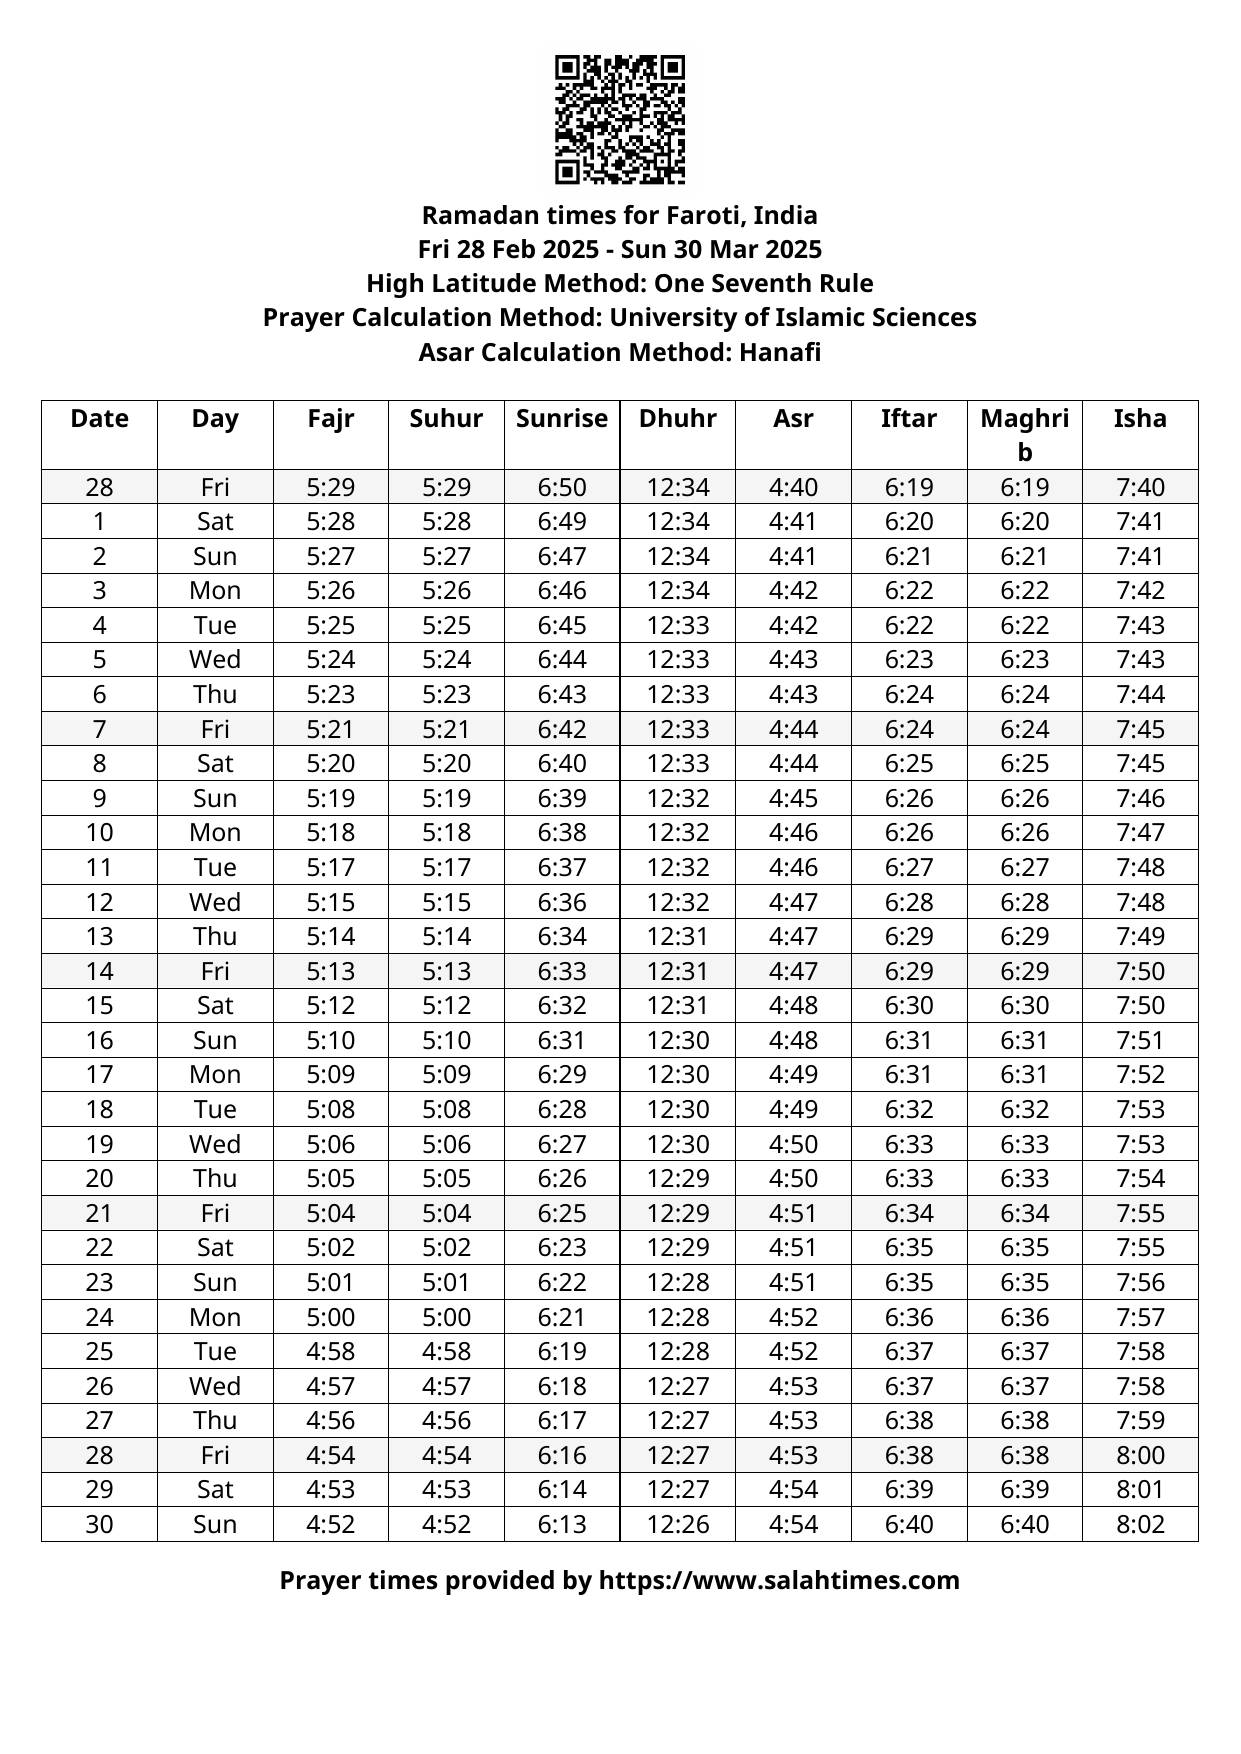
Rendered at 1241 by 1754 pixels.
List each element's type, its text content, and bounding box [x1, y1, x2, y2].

table_cell Wed [158, 1127, 273, 1160]
table_cell 6:29 [968, 954, 1082, 987]
table_cell 4:48 [736, 989, 851, 1022]
table_cell 6:42 [505, 712, 619, 745]
table_cell 4:56 [274, 1404, 388, 1437]
table_cell 7:48 [1083, 850, 1198, 884]
table_header Isha [1083, 401, 1198, 469]
table_cell 6:27 [852, 850, 967, 884]
table_cell 6:30 [968, 989, 1082, 1022]
table_cell 6:39 [505, 781, 619, 814]
table_cell 12:29 [621, 1161, 735, 1195]
table_cell 12:27 [621, 1369, 735, 1402]
table_cell 12:34 [621, 504, 735, 538]
table_cell 30 [42, 1507, 157, 1541]
table_cell 5:05 [389, 1161, 504, 1195]
table_cell 6:24 [852, 712, 967, 745]
table_cell 15 [42, 989, 157, 1022]
text Fri 28 Feb 2025 - Sun 30 Mar 2025 [42, 232, 1198, 266]
table_cell 6:13 [505, 1507, 619, 1541]
table_cell 4:49 [736, 1058, 851, 1091]
table_cell 5:09 [274, 1058, 388, 1091]
table_cell 4:50 [736, 1127, 851, 1160]
table_cell 4:43 [736, 643, 851, 676]
table_cell 4 [42, 608, 157, 642]
table_cell 12:32 [621, 850, 735, 884]
table_cell 12:31 [621, 919, 735, 953]
table_cell 12:31 [621, 989, 735, 1022]
table_cell 12:33 [621, 746, 735, 780]
table_cell 7:50 [1083, 954, 1198, 987]
table_cell 6:44 [505, 643, 619, 676]
table_cell 6:37 [852, 1369, 967, 1402]
table_cell Tue [158, 850, 273, 884]
table_cell Thu [158, 1161, 273, 1195]
table_header Dhuhr [621, 401, 735, 469]
table_cell 7:41 [1083, 539, 1198, 572]
table_cell 7:58 [1083, 1334, 1198, 1368]
table_cell 28 [42, 470, 157, 503]
table_cell Mon [158, 816, 273, 849]
table_cell 4:58 [389, 1334, 504, 1368]
table_cell 6:26 [852, 816, 967, 849]
table_cell 5:21 [274, 712, 388, 745]
table_header Iftar [852, 401, 967, 469]
table_cell 6:46 [505, 574, 619, 607]
table_cell 12 [42, 885, 157, 918]
table_cell 7:48 [1083, 885, 1198, 918]
table_cell 21 [42, 1196, 157, 1229]
table_cell Fri [158, 954, 273, 987]
table_cell 6:38 [968, 1404, 1082, 1437]
table_cell 8:00 [1083, 1438, 1198, 1472]
table_cell 6:22 [505, 1265, 619, 1299]
table_cell 7:41 [1083, 504, 1198, 538]
table_cell 4:49 [736, 1092, 851, 1126]
table_cell Tue [158, 1092, 273, 1126]
table_cell 6:24 [968, 677, 1082, 711]
table_cell 6:35 [852, 1265, 967, 1299]
table_cell 7:50 [1083, 989, 1198, 1022]
table_cell 6:22 [852, 608, 967, 642]
table_cell 6:16 [505, 1438, 619, 1472]
table_cell 6:22 [968, 574, 1082, 607]
table_cell 7:59 [1083, 1404, 1198, 1437]
table_cell 5:25 [274, 608, 388, 642]
table_cell 2 [42, 539, 157, 572]
table_cell 6:21 [968, 539, 1082, 572]
table_cell 4:56 [389, 1404, 504, 1437]
table_cell 12:34 [621, 470, 735, 503]
table_cell 10 [42, 816, 157, 849]
table_cell Sat [158, 1231, 273, 1264]
table_cell 4:47 [736, 954, 851, 987]
table_cell 12:28 [621, 1265, 735, 1299]
table_cell 5:24 [389, 643, 504, 676]
table_cell 5:24 [274, 643, 388, 676]
table_cell 12:32 [621, 885, 735, 918]
table_cell Sat [158, 746, 273, 780]
text Prayer Calculation Method: University of Islamic Sciences [42, 300, 1198, 334]
table_cell 6:38 [968, 1438, 1082, 1472]
table_cell 12:32 [621, 816, 735, 849]
picture [542, 41, 699, 198]
table_header Maghrib [968, 401, 1082, 469]
table_cell 12:31 [621, 954, 735, 987]
table_cell 6:35 [968, 1231, 1082, 1264]
table_cell 7:56 [1083, 1265, 1198, 1299]
table_cell 6:25 [852, 746, 967, 780]
table_cell 12:26 [621, 1507, 735, 1541]
table_cell 7 [42, 712, 157, 745]
table_header Date [42, 401, 157, 469]
table_cell 12:27 [621, 1404, 735, 1437]
table_cell 5:02 [274, 1231, 388, 1264]
text High Latitude Method: One Seventh Rule [42, 266, 1198, 300]
table_cell 28 [42, 1438, 157, 1472]
table_cell 6:22 [852, 574, 967, 607]
table_cell 6:47 [505, 539, 619, 572]
table_cell 4:54 [274, 1438, 388, 1472]
table_cell 7:58 [1083, 1369, 1198, 1402]
table_cell Mon [158, 1058, 273, 1091]
table_cell 4:51 [736, 1231, 851, 1264]
table_cell 4:52 [389, 1507, 504, 1541]
table_cell 7:54 [1083, 1161, 1198, 1195]
table_cell 5:20 [389, 746, 504, 780]
table_cell 27 [42, 1404, 157, 1437]
table_cell 7:47 [1083, 816, 1198, 849]
table_cell 6:39 [852, 1473, 967, 1506]
table_cell 6:33 [968, 1161, 1082, 1195]
table_header Asr [736, 401, 851, 469]
table_cell Sat [158, 504, 273, 538]
table_cell 5:14 [274, 919, 388, 953]
table_cell 8 [42, 746, 157, 780]
table_cell 5:21 [389, 712, 504, 745]
table_cell 7:40 [1083, 470, 1198, 503]
table_cell 6:19 [852, 470, 967, 503]
table_cell 6:38 [852, 1404, 967, 1437]
table_cell 4:52 [274, 1507, 388, 1541]
text Prayer times provided by https://www.salahtimes.com [42, 1563, 1198, 1597]
table_cell 13 [42, 919, 157, 953]
table_cell Mon [158, 1300, 273, 1333]
table_cell 7:57 [1083, 1300, 1198, 1333]
table_cell 4:57 [274, 1369, 388, 1402]
table_header Suhur [389, 401, 504, 469]
table_cell 12:33 [621, 643, 735, 676]
table_cell 18 [42, 1092, 157, 1126]
table_cell 6:25 [505, 1196, 619, 1229]
table_cell 6:36 [968, 1300, 1082, 1333]
table_cell 5:28 [389, 504, 504, 538]
table_cell 6:26 [505, 1161, 619, 1195]
table_cell 5:13 [274, 954, 388, 987]
table_header Sunrise [505, 401, 619, 469]
table_cell 5 [42, 643, 157, 676]
table_cell 6:32 [968, 1092, 1082, 1126]
table_cell 5:06 [389, 1127, 504, 1160]
table_cell 5:12 [389, 989, 504, 1022]
table_cell 6:25 [968, 746, 1082, 780]
table_cell 5:15 [389, 885, 504, 918]
table_cell Wed [158, 885, 273, 918]
table_cell 6:20 [852, 504, 967, 538]
table_cell 5:19 [274, 781, 388, 814]
table_cell 5:26 [389, 574, 504, 607]
table_cell 6:34 [505, 919, 619, 953]
table_cell 6:14 [505, 1473, 619, 1506]
table_cell Thu [158, 1404, 273, 1437]
table_cell 4:53 [274, 1473, 388, 1506]
table_cell 12:33 [621, 608, 735, 642]
table_cell 8:01 [1083, 1473, 1198, 1506]
table_cell 6:36 [505, 885, 619, 918]
table_cell Tue [158, 608, 273, 642]
table_cell 5:28 [274, 504, 388, 538]
table_cell 6:32 [852, 1092, 967, 1126]
table_cell 4:53 [389, 1473, 504, 1506]
table_cell 6:21 [505, 1300, 619, 1333]
table_cell 4:57 [389, 1369, 504, 1402]
table_cell 4:50 [736, 1161, 851, 1195]
table_cell 6:27 [505, 1127, 619, 1160]
table_cell 4:46 [736, 850, 851, 884]
table_cell 7:45 [1083, 746, 1198, 780]
table_cell 6:28 [968, 885, 1082, 918]
table_cell 14 [42, 954, 157, 987]
table_cell 7:42 [1083, 574, 1198, 607]
table_cell 6:22 [968, 608, 1082, 642]
table_cell 5:01 [274, 1265, 388, 1299]
table_cell Fri [158, 470, 273, 503]
table_cell Wed [158, 1369, 273, 1402]
table_cell 6:37 [968, 1369, 1082, 1402]
table_cell 4:48 [736, 1023, 851, 1057]
table_cell 5:09 [389, 1058, 504, 1091]
table_cell 4:40 [736, 470, 851, 503]
table_cell 12:30 [621, 1058, 735, 1091]
table_cell Sun [158, 781, 273, 814]
table_cell 4:51 [736, 1265, 851, 1299]
table_cell 5:26 [274, 574, 388, 607]
table_cell 7:45 [1083, 712, 1198, 745]
table_cell 6:40 [505, 746, 619, 780]
table_cell 5:10 [389, 1023, 504, 1057]
table_cell 6:31 [852, 1058, 967, 1091]
table_cell 7:51 [1083, 1023, 1198, 1057]
table_cell 5:02 [389, 1231, 504, 1264]
table_cell Fri [158, 1196, 273, 1229]
table_cell 6:32 [505, 989, 619, 1022]
table_cell 16 [42, 1023, 157, 1057]
table_cell 12:27 [621, 1473, 735, 1506]
table_cell 7:53 [1083, 1092, 1198, 1126]
table_cell 12:30 [621, 1127, 735, 1160]
table_cell 5:27 [274, 539, 388, 572]
table_cell 5:20 [274, 746, 388, 780]
table_cell 6:31 [505, 1023, 619, 1057]
table_cell 5:18 [389, 816, 504, 849]
table_cell 4:52 [736, 1334, 851, 1368]
table_cell 4:58 [274, 1334, 388, 1368]
table_cell 6:27 [968, 850, 1082, 884]
table_cell 12:33 [621, 677, 735, 711]
table_cell 12:29 [621, 1196, 735, 1229]
table_cell 5:08 [389, 1092, 504, 1126]
table_cell 7:43 [1083, 643, 1198, 676]
table_cell 9 [42, 781, 157, 814]
table_cell 6:23 [852, 643, 967, 676]
table_cell 7:44 [1083, 677, 1198, 711]
table_cell 5:10 [274, 1023, 388, 1057]
table_cell 12:34 [621, 574, 735, 607]
table_cell 12:28 [621, 1300, 735, 1333]
table_cell 6:35 [852, 1231, 967, 1264]
table_cell 6:26 [968, 781, 1082, 814]
table_cell 4:47 [736, 885, 851, 918]
table_cell 6:24 [968, 712, 1082, 745]
table_cell 6:20 [968, 504, 1082, 538]
table_cell 6:33 [968, 1127, 1082, 1160]
table_cell 7:55 [1083, 1196, 1198, 1229]
table_cell 4:42 [736, 608, 851, 642]
table_cell 4:41 [736, 504, 851, 538]
table_cell 3 [42, 574, 157, 607]
table_cell 5:04 [274, 1196, 388, 1229]
table_cell 4:54 [736, 1473, 851, 1506]
table_cell 6:39 [968, 1473, 1082, 1506]
table_cell 7:55 [1083, 1231, 1198, 1264]
table_cell 24 [42, 1300, 157, 1333]
table_cell Sun [158, 1023, 273, 1057]
table_cell 12:27 [621, 1438, 735, 1472]
text Asar Calculation Method: Hanafi [42, 334, 1198, 368]
table_cell Sun [158, 1265, 273, 1299]
table_cell 4:54 [389, 1438, 504, 1472]
table_cell 12:29 [621, 1231, 735, 1264]
table_cell 6:31 [852, 1023, 967, 1057]
table_cell 6:40 [968, 1507, 1082, 1541]
table_cell 6:37 [852, 1334, 967, 1368]
table_cell 6:29 [852, 954, 967, 987]
table_cell 6:19 [968, 470, 1082, 503]
table_cell 6:24 [852, 677, 967, 711]
table_cell 6:49 [505, 504, 619, 538]
table_cell Fri [158, 1438, 273, 1472]
table_cell 6:23 [505, 1231, 619, 1264]
table_cell 23 [42, 1265, 157, 1299]
table_cell 12:30 [621, 1092, 735, 1126]
table_cell Tue [158, 1334, 273, 1368]
table_cell 4:41 [736, 539, 851, 572]
table_cell 4:54 [736, 1507, 851, 1541]
table_cell 5:17 [274, 850, 388, 884]
table_cell 6:28 [852, 885, 967, 918]
table_cell 5:27 [389, 539, 504, 572]
table_cell 17 [42, 1058, 157, 1091]
table_cell 12:34 [621, 539, 735, 572]
table_cell 6:29 [968, 919, 1082, 953]
table_cell 6:26 [852, 781, 967, 814]
table_cell 6:38 [505, 816, 619, 849]
table_cell Wed [158, 643, 273, 676]
table_cell 5:29 [274, 470, 388, 503]
table_cell 4:47 [736, 919, 851, 953]
table_cell 7:49 [1083, 919, 1198, 953]
table_cell 6:37 [968, 1334, 1082, 1368]
table_cell 5:14 [389, 919, 504, 953]
table_cell Sun [158, 539, 273, 572]
table_cell 5:15 [274, 885, 388, 918]
table_cell 6:37 [505, 850, 619, 884]
table_cell 8:02 [1083, 1507, 1198, 1541]
table_cell 5:00 [389, 1300, 504, 1333]
table_cell 6:26 [968, 816, 1082, 849]
table_cell 19 [42, 1127, 157, 1160]
text Ramadan times for Faroti, India [42, 198, 1198, 232]
table_cell 5:00 [274, 1300, 388, 1333]
table_header Day [158, 401, 273, 469]
table_cell 12:32 [621, 781, 735, 814]
table_cell 6:33 [852, 1127, 967, 1160]
table_cell 7:52 [1083, 1058, 1198, 1091]
table_cell 1 [42, 504, 157, 538]
table_cell 6:31 [968, 1058, 1082, 1091]
table_cell 5:19 [389, 781, 504, 814]
table_cell 5:06 [274, 1127, 388, 1160]
table_cell Sat [158, 1473, 273, 1506]
table_cell 6:40 [852, 1507, 967, 1541]
table_cell 5:23 [389, 677, 504, 711]
table_cell 4:53 [736, 1404, 851, 1437]
table_cell 5:01 [389, 1265, 504, 1299]
table_cell 4:43 [736, 677, 851, 711]
table_cell 6:31 [968, 1023, 1082, 1057]
table_cell 29 [42, 1473, 157, 1506]
table_cell Thu [158, 677, 273, 711]
table_cell 4:44 [736, 712, 851, 745]
table_cell 4:44 [736, 746, 851, 780]
table_cell 5:23 [274, 677, 388, 711]
table_cell 26 [42, 1369, 157, 1402]
table_cell 6:35 [968, 1265, 1082, 1299]
table_cell 4:53 [736, 1438, 851, 1472]
table_cell 5:05 [274, 1161, 388, 1195]
table_cell 6:28 [505, 1092, 619, 1126]
table_cell 6:30 [852, 989, 967, 1022]
table_cell 6:18 [505, 1369, 619, 1402]
table_cell 6:38 [852, 1438, 967, 1472]
table_cell 4:46 [736, 816, 851, 849]
table_cell 5:08 [274, 1092, 388, 1126]
table_cell Sat [158, 989, 273, 1022]
table_cell 5:13 [389, 954, 504, 987]
table_cell 7:46 [1083, 781, 1198, 814]
table_cell 20 [42, 1161, 157, 1195]
table_cell 12:30 [621, 1023, 735, 1057]
table_cell Sun [158, 1507, 273, 1541]
table_cell 6:33 [505, 954, 619, 987]
table_cell 6:23 [968, 643, 1082, 676]
table_cell 5:17 [389, 850, 504, 884]
table_cell 6:33 [852, 1161, 967, 1195]
table_cell 4:51 [736, 1196, 851, 1229]
table_cell 22 [42, 1231, 157, 1264]
table_cell 6 [42, 677, 157, 711]
table_cell 5:18 [274, 816, 388, 849]
table_cell 5:04 [389, 1196, 504, 1229]
table_cell 7:53 [1083, 1127, 1198, 1160]
table_cell 6:34 [968, 1196, 1082, 1229]
table_cell 6:29 [505, 1058, 619, 1091]
table_cell 6:21 [852, 539, 967, 572]
table_cell 4:52 [736, 1300, 851, 1333]
table_cell Fri [158, 712, 273, 745]
table_cell 7:43 [1083, 608, 1198, 642]
table_cell 5:29 [389, 470, 504, 503]
table_cell 25 [42, 1334, 157, 1368]
table_cell 12:33 [621, 712, 735, 745]
table_cell 6:43 [505, 677, 619, 711]
table_cell 4:53 [736, 1369, 851, 1402]
table_cell 6:36 [852, 1300, 967, 1333]
table_cell 12:28 [621, 1334, 735, 1368]
table_header Fajr [274, 401, 388, 469]
table_cell 6:17 [505, 1404, 619, 1437]
table_cell 6:45 [505, 608, 619, 642]
table_cell 4:45 [736, 781, 851, 814]
table_cell 6:34 [852, 1196, 967, 1229]
table_cell 6:29 [852, 919, 967, 953]
table_cell Mon [158, 574, 273, 607]
table_cell 5:12 [274, 989, 388, 1022]
table_cell Thu [158, 919, 273, 953]
table_cell 6:19 [505, 1334, 619, 1368]
table_cell 5:25 [389, 608, 504, 642]
table_cell 4:42 [736, 574, 851, 607]
table_cell 11 [42, 850, 157, 884]
table_cell 6:50 [505, 470, 619, 503]
